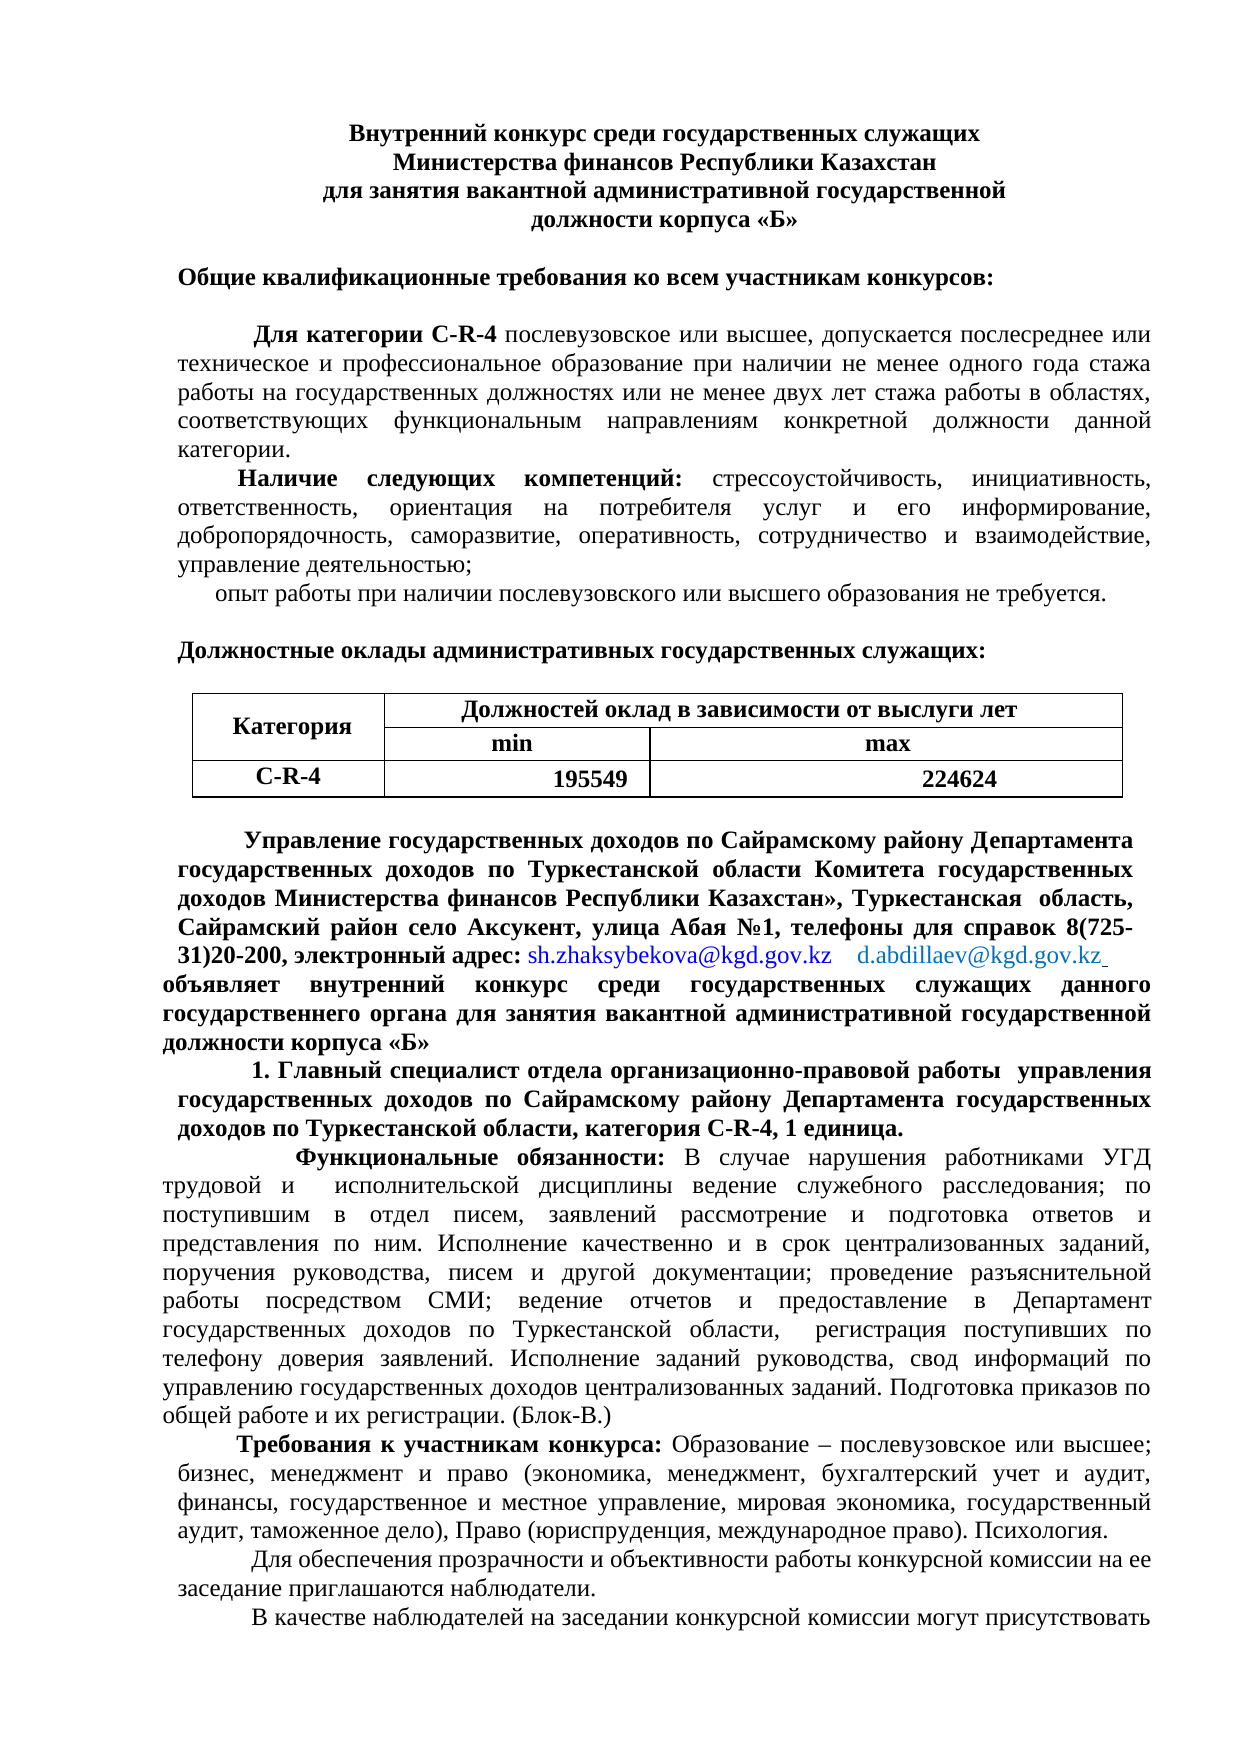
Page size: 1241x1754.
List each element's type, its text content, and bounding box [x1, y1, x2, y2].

text объявляет внутренний конкурс среди государственных служащих данного государственнего органа для занятия вакантной административной государственной должности корпуса «Б» [162, 969, 1152, 1056]
text Управление государственных доходов по Сайрамскому району Департамента государственных доходов по Туркестанской области Комитета государственных доходов Министерства финансов Республики Казахстан», Туркестанская область, Сайрамский район село Аксукент, улица Абая №1, телефоны для справок 8(725-31)20-200, электронный адрес: sh.zhaksybekova@kgd.gov.kz d.abdillaev@kgd.gov.kz [177, 826, 1133, 969]
text Для обеспечения прозрачности и объективности работы конкурсной комиссии на ее заседание приглашаются наблюдатели. [177, 1544, 1152, 1602]
table_cell 195549 [385, 761, 649, 796]
text Должностные оклады административных государственных служащих: [177, 636, 1152, 664]
table_cell 224624 [651, 761, 1122, 796]
table_header Должностей оклад в зависимости от выслуги лет [385, 694, 1122, 727]
text опыт работы при наличии послевузовского или высшего образования не требуется. [177, 578, 1152, 607]
text Внутренний конкурс среди государственных служащих Министерства финансов Республики Казахстан для занятия вакантной административной государственной [177, 118, 1152, 204]
text должности корпуса «Б» [177, 204, 1152, 233]
table_cell min [385, 728, 649, 760]
text 1. Главный специалист отдела организационно-правовой работы управления государственных доходов по Сайрамскому району Департамента государственных доходов по Туркестанской области, категория С-R-4, 1 единица. [177, 1056, 1152, 1142]
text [177, 1602, 1152, 1631]
table_cell С-R-4 [193, 761, 384, 796]
text Общие квалификационные требования ко всем участникам конкурсов: [162, 262, 1152, 291]
text Требования к участникам конкурса: Образование – послевузовское или высшее; бизнес, менеджмент и право (экономика, менеджмент, бухгалтерский учет и аудит, финансы, государственное и местное управление, мировая экономика, государственный аудит, таможенное дело), Право (юриспруденция, международное право). Психология. [177, 1429, 1152, 1544]
text Для категории С-R-4 послевузовское или высшее, допускается послесреднее или техническое и профессиональное образование при наличии не менее одного года стажа работы на государственных должностях или не менее двух лет стажа работы в областях, соответствующих функциональным направлениям конкретной должности данной категории. [177, 319, 1152, 463]
table_header Категория [193, 694, 384, 760]
table_cell max [651, 728, 1122, 760]
text Наличие следующих компетенций: стрессоустойчивость, инициативность, ответственность, ориентация на потребителя услуг и его информирование, добропорядочность, саморазвитие, оперативность, сотрудничество и взаимодействие, управление деятельностью; [177, 463, 1152, 578]
text Функциональные обязанности: В случае нарушения работниками УГД трудовой и исполнительской дисциплины ведение служебного расследования; по поступившим в отдел писем, заявлений рассмотрение и подготовка ответов и представления по ним. Исполнение качественно и в срок централизованных заданий, поручения руководства, писем и другой документации; проведение разъяснительной работы посредством СМИ; ведение отчетов и предоставление в Департамент государственных доходов по Туркестанской области, регистрация поступивших по телефону доверия заявлений. Исполнение заданий руководства, свод информаций по управлению государственных доходов централизованных заданий. Подготовка приказов по общей работе и их регистрации. (Блок-В.) [162, 1142, 1152, 1429]
